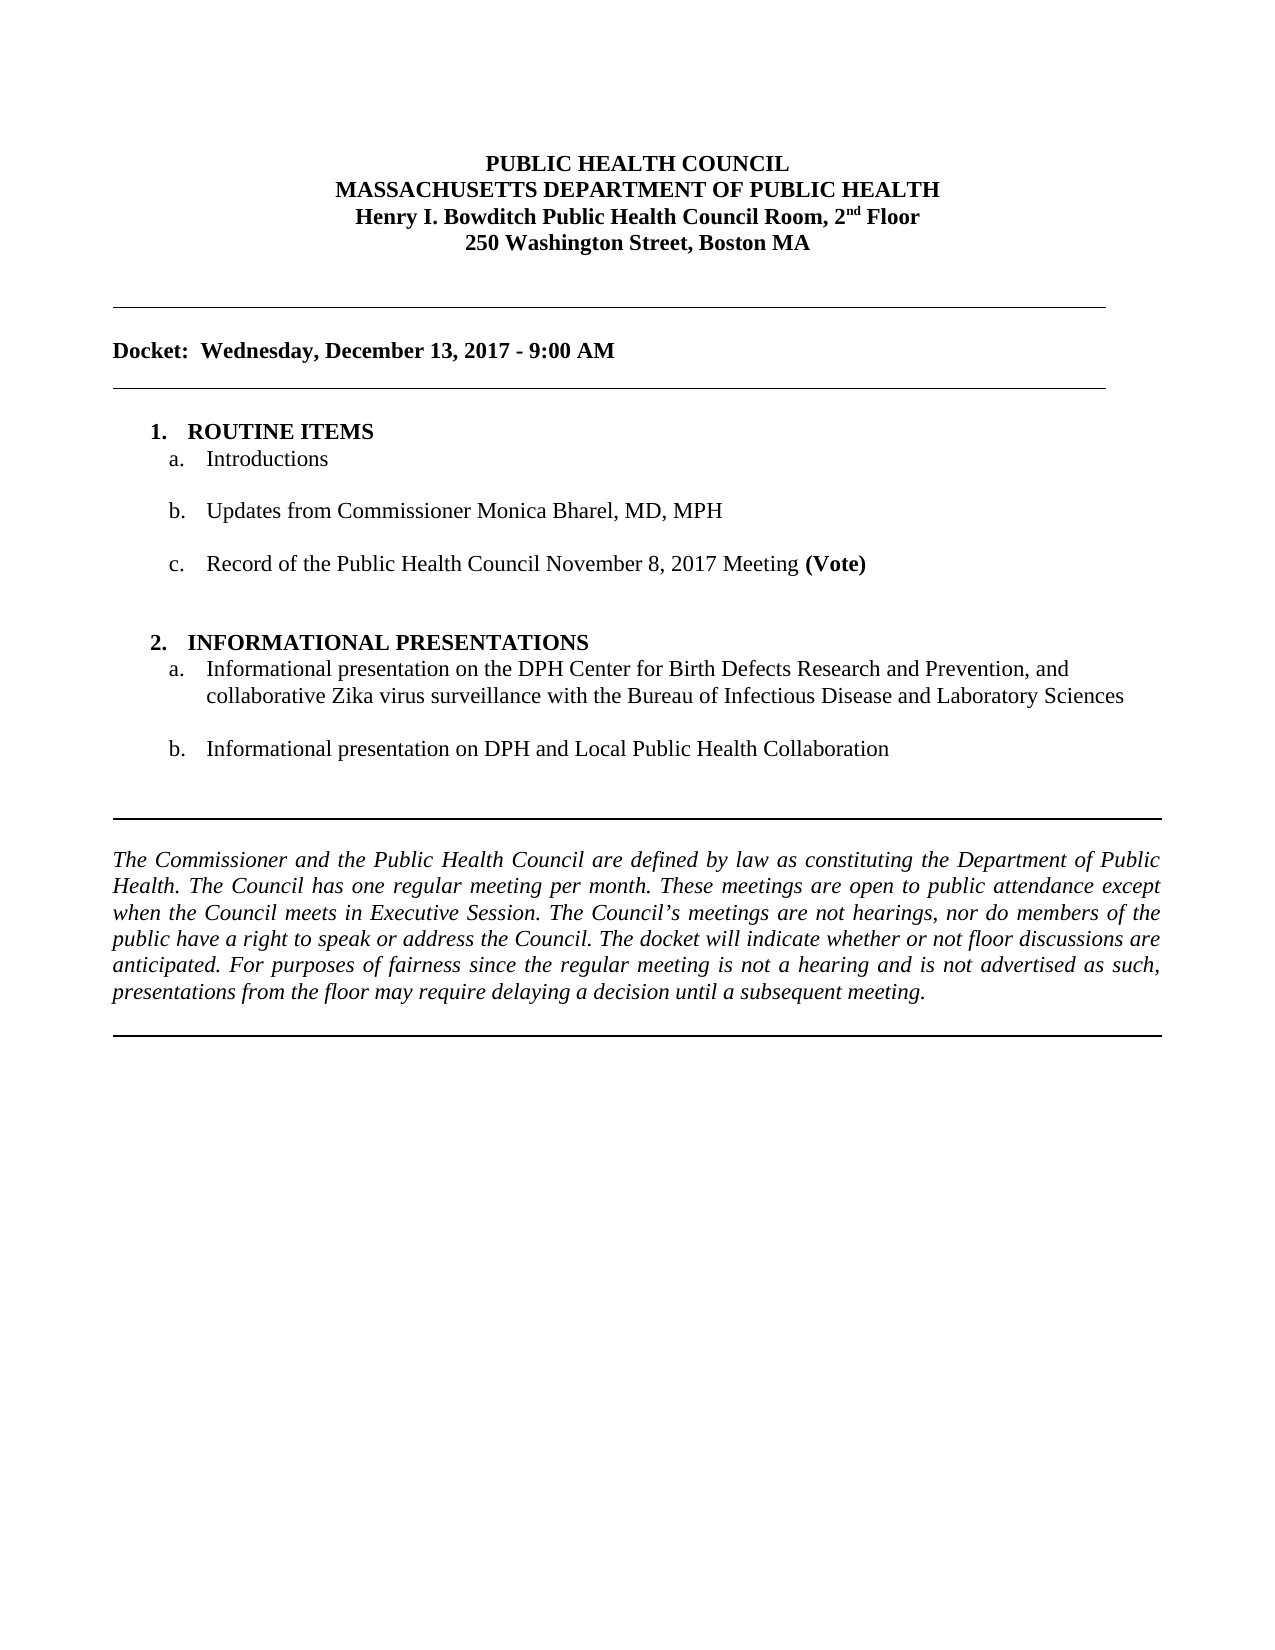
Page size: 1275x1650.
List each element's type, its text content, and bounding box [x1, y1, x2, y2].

list Record of the Public Health Council November 8, 2017 Meeting (Vote) [169, 550, 1162, 576]
list Updates from Commissioner Monica Bharel, MD, MPH [169, 497, 1162, 524]
list ROUTINE ITEMS [150, 418, 1162, 445]
text Henry I. Bowditch Public Health Council Room, 2nd Floor [112, 203, 1162, 229]
text PUBLIC HEALTH COUNCIL [112, 150, 1162, 176]
list Introductions [169, 445, 1162, 471]
text Docket: Wednesday, December 13, 2017 - 9:00 AM [112, 337, 1162, 363]
text The Commissioner and the Public Health Council are defined by law as constituting the Department of Public Health. The Council has one regular meeting per month. These meetings are open to public attendance except when the Council meets in Executive Session. The Council’s meetings are not hearings, nor do members of the public have a right to speak or address the Council. The docket will indicate whether or not floor discussions are anticipated. For purposes of fairness since the regular meeting is not a hearing and is not advertised as such, presentations from the floor may require delaying a decision until a subsequent meeting. [112, 846, 1162, 1004]
list INFORMATIONAL PRESENTATIONS [150, 629, 1162, 656]
list Informational presentation on the DPH Center for Birth Defects Research and Prevention, and collaborative Zika virus surveillance with the Bureau of Infectious Disease and Laboratory Sciences [169, 656, 1162, 708]
list Informational presentation on DPH and Local Public Health Collaboration [169, 734, 1162, 761]
text 250 Washington Street, Boston MA [112, 229, 1162, 255]
text MASSACHUSETTS DEPARTMENT OF PUBLIC HEALTH [112, 176, 1162, 203]
